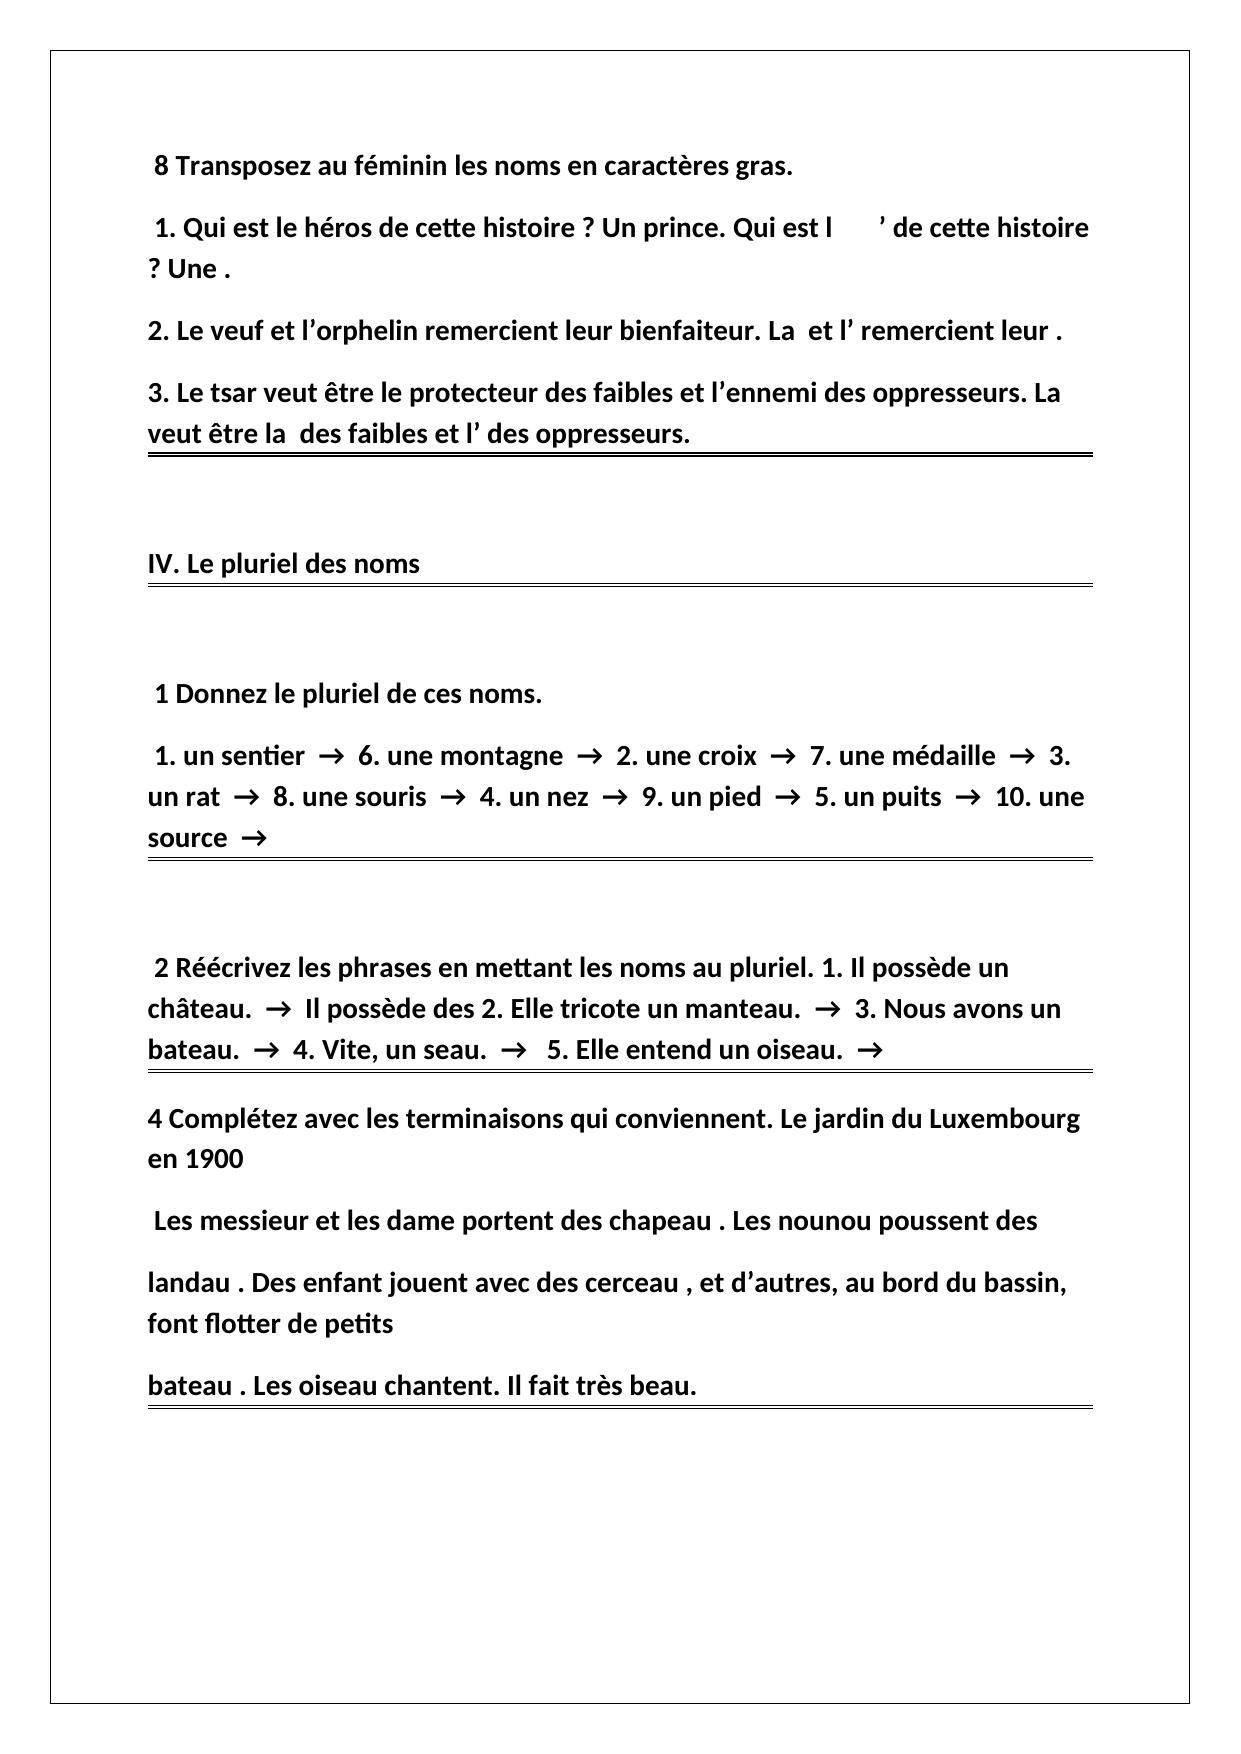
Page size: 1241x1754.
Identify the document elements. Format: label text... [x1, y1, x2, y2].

text IV. Le pluriel des noms [147, 545, 1093, 587]
text 3. Le tsar veut être le protecteur des faibles et l’ennemi des oppresseurs. La veut être la des faibles et l’ des oppresseurs. [147, 374, 1093, 457]
text landau . Des enfant jouent avec des cerceau , et d’autres, au bord du bassin, font flotter de petits [147, 1264, 1093, 1341]
text 1 Donnez le pluriel de ces noms. [147, 675, 1093, 711]
text 2. Le veuf et l’orphelin remercient leur bienfaiteur. La et l’ remercient leur . [147, 312, 1093, 348]
text 8 Transposez au féminin les noms en caractères gras. [147, 147, 1093, 183]
text 1. Qui est le héros de cette histoire ? Un prince. Qui est l ’ de cette histoire ? Une . [147, 209, 1093, 286]
text 1. un sentier → 6. une montagne → 2. une croix → 7. une médaille → 3. un rat → 8. une souris → 4. un nez → 9. un pied → 5. un puits → 10. une source → [147, 737, 1093, 861]
text Les messieur et les dame portent des chapeau . Les nounou poussent des [147, 1202, 1093, 1238]
text 2 Réécrivez les phrases en mettant les noms au pluriel. 1. Il possède un château. → Il possède des 2. Elle tricote un manteau. → 3. Nous avons un bateau. → 4. Vite, un seau. → 5. Elle entend un oiseau. → [147, 949, 1093, 1073]
text 4 Complétez avec les terminaisons qui conviennent. Le jardin du Luxembourg en 1900 [147, 1100, 1093, 1176]
text bateau . Les oiseau chantent. Il fait très beau. [147, 1367, 1093, 1409]
